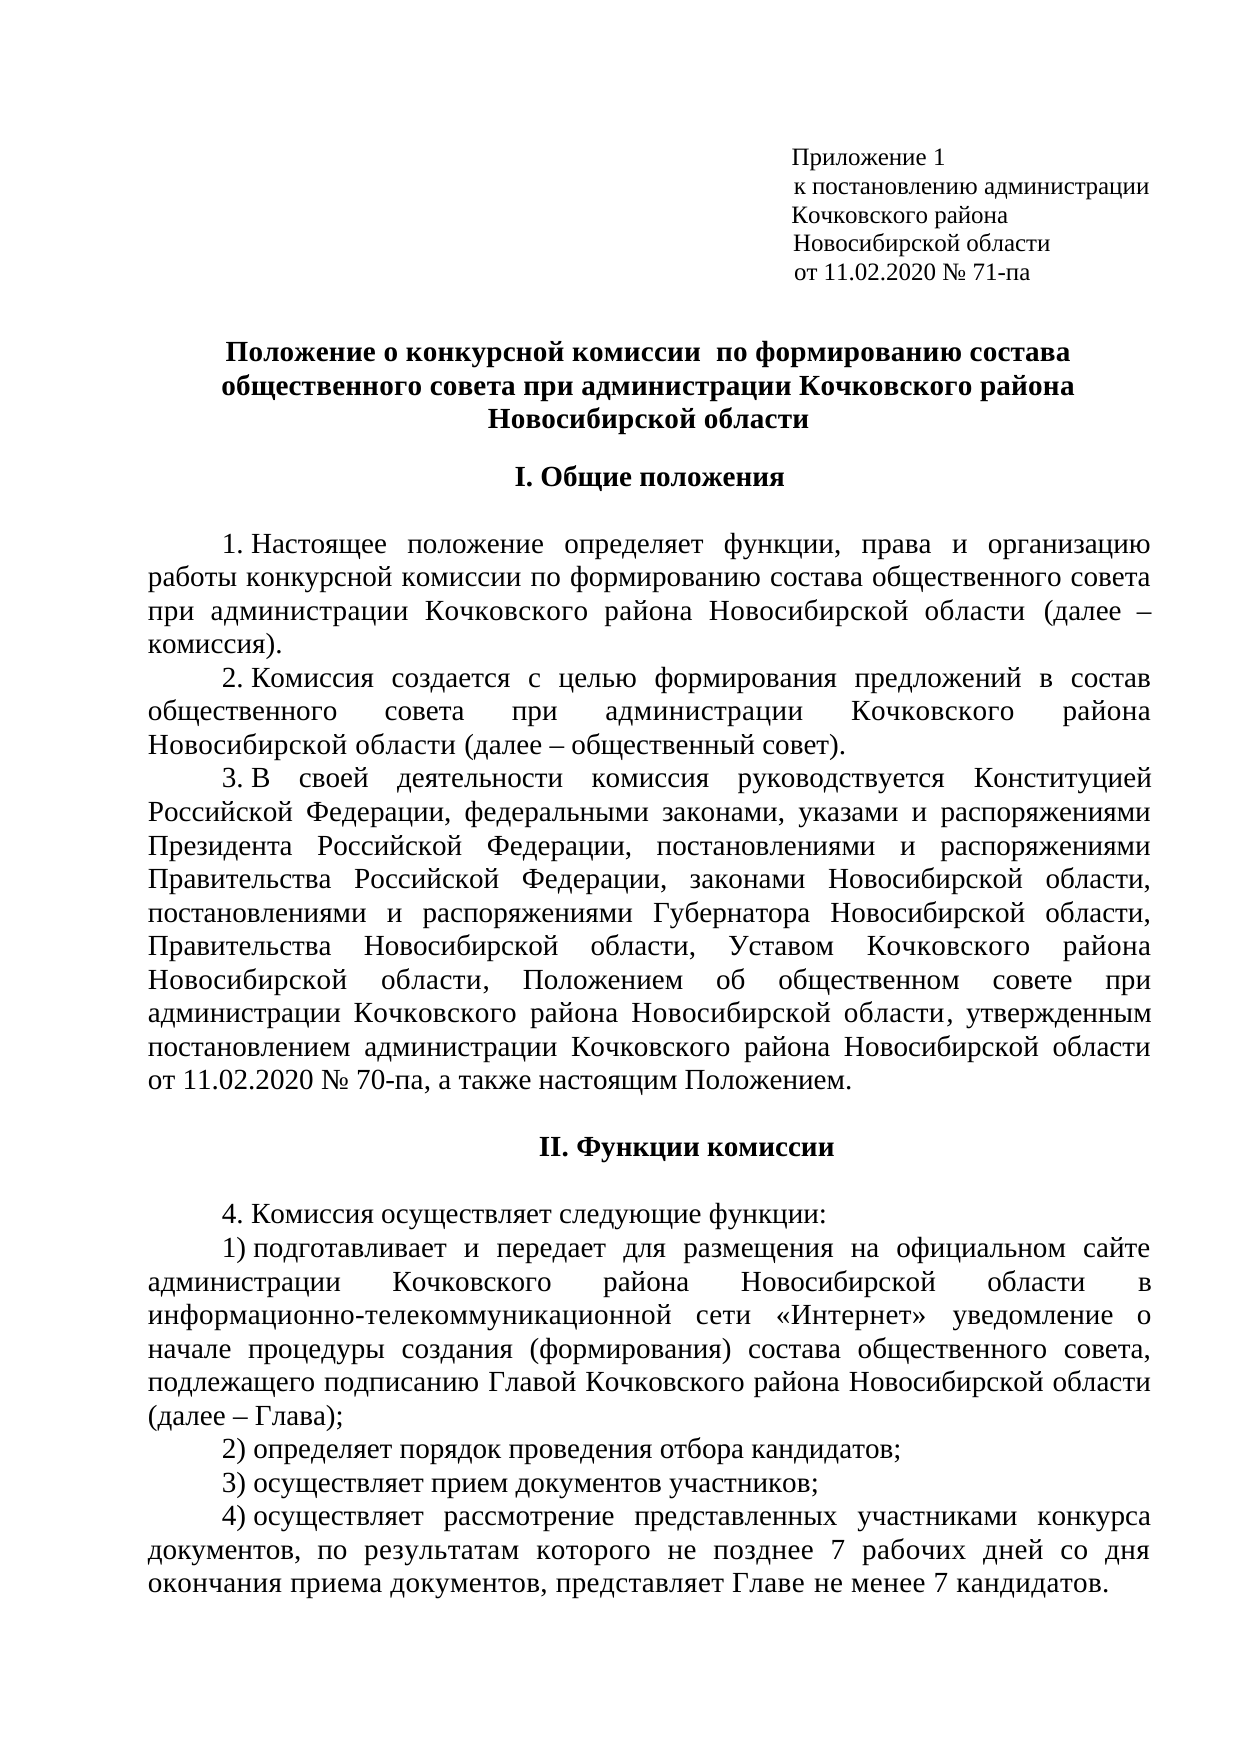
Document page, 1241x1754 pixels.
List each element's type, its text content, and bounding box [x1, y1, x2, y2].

text Приложение 1 [148, 142, 1152, 171]
text 1) подготавливает и передает для размещения на официальном сайте администрации Кочковского района Новосибирской области в информационно-телекоммуникационной сети «Интернет» уведомление о начале процедуры создания (формирования) состава общественного совета, подлежащего подписанию Главой Кочковского района Новосибирской области (далее ‒ Глава); [148, 1230, 1152, 1431]
text 3. В своей деятельности комиссия руководствуется Конституцией Российской Федерации, федеральными законами, указами и распоряжениями Президента Российской Федерации, постановлениями и распоряжениями Правительства Российской Федерации, законами Новосибирской области, постановлениями и распоряжениями Губернатора Новосибирской области, Правительства Новосибирской области, Уставом Кочковского района Новосибирской области, Положением об общественном совете при администрации Кочковского района Новосибирской области, утвержденным постановлением администрации Кочковского района Новосибирской области от 11.02.2020 № 70-па, а также настоящим Положением. [148, 761, 1152, 1096]
text II. Функции комиссии [148, 1129, 1152, 1163]
text 4) осуществляет рассмотрение представленных участниками конкурса документов, по результатам которого не позднее 7 рабочих дней со дня окончания приема документов, представляет Главе не менее 7 кандидатов. [148, 1498, 1152, 1599]
text Новосибирской области [148, 228, 1152, 257]
text от 11.02.2020 № 71-па [148, 257, 1152, 286]
text 2. Комиссия создается с целью формирования предложений в состав общественного совета при администрации Кочковского района Новосибирской области (далее ‒ общественный совет). [148, 660, 1152, 761]
text Положение о конкурсной комиссии по формированию состава общественного совета при администрации Кочковского района Новосибирской области [148, 334, 1149, 435]
text Кочковского района [148, 200, 1152, 228]
text 1. Настоящее положение определяет функции, права и организацию работы конкурсной комиссии по формированию состава общественного совета при администрации Кочковского района Новосибирской области (далее ‒ комиссия). [148, 526, 1152, 660]
text 4. Комиссия осуществляет следующие функции: [148, 1197, 1152, 1230]
text I. Общие положения [148, 459, 1152, 492]
text к постановлению администрации [148, 171, 1152, 200]
text 2) определяет порядок проведения отбора кандидатов; [148, 1431, 1152, 1465]
text 3) осуществляет прием документов участников; [148, 1465, 1152, 1498]
